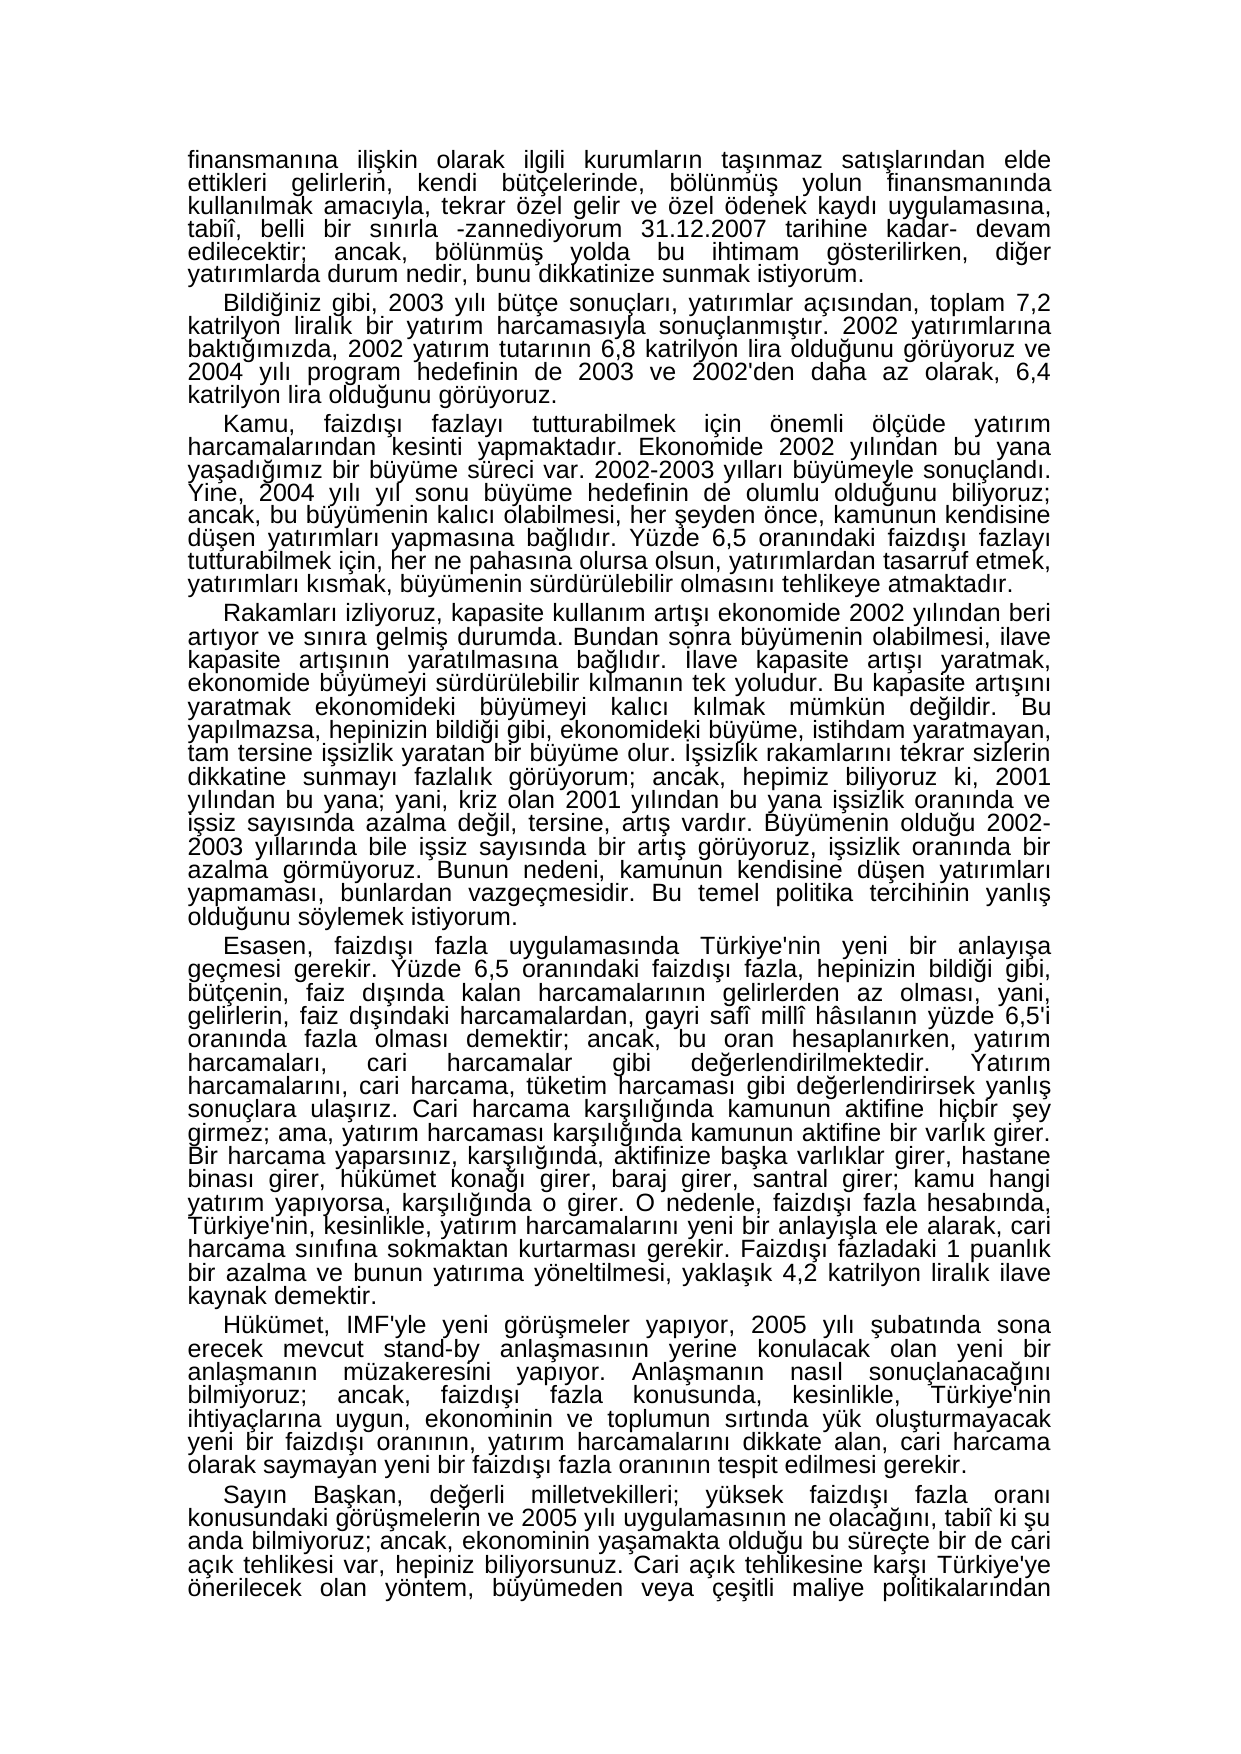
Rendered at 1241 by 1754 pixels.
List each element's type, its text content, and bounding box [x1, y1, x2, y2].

text Esasen, faizdışı fazla uygulamasında Türkiye'nin yeni bir anlayışa geçmesi gerekir. Yüzde 6,5 oranındaki faizdışı fazla, hepinizin bildiği gibi, bütçenin, faiz dışında kalan harcamalarının gelirlerden az olması, yani, gelirlerin, faiz dışındaki harcamalardan, gayri safî millî hâsılanın yüzde 6,5'i oranında fazla olması demektir; ancak, bu oran hesaplanırken, yatırım harcamaları, cari harcamalar gibi değerlendirilmektedir. Yatırım harcamalarını, cari harcama, tüketim harcaması gibi değerlendirirsek yanlış sonuçlara ulaşırız. Cari harcama karşılığında kamunun aktifine hiçbir şey girmez; ama, yatırım harcaması karşılığında kamunun aktifine bir varlık girer. Bir harcama yaparsınız, karşılığında, aktifinize başka varlıklar girer, hastane binası girer, hükümet konağı girer, baraj girer, santral girer; kamu hangi yatırım yapıyorsa, karşılığında o girer. O nedenle, faizdışı fazla hesabında, Türkiye'nin, kesinlikle, yatırım harcamalarını yeni bir anlayışla ele alarak, cari harcama sınıfına sokmaktan kurtarması gerekir. Faizdışı fazladaki 1 puanlık bir azalma ve bunun yatırıma yöneltilmesi, yaklaşık 4,2 katrilyon liralık ilave kaynak demektir. [187, 936, 1053, 1309]
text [187, 150, 1053, 287]
text Kamu, faizdışı fazlayı tutturabilmek için önemli ölçüde yatırım harcamalarından kesinti yapmaktadır. Ekonomide 2002 yılından bu yana yaşadığımız bir büyüme süreci var. 2002-2003 yılları büyümeyle sonuçlandı. Yine, 2004 yılı yıl sonu büyüme hedefinin de olumlu olduğunu biliyoruz; ancak, bu büyümenin kalıcı olabilmesi, her şeyden önce, kamunun kendisine düşen yatırımları yapmasına bağlıdır. Yüzde 6,5 oranındaki faizdışı fazlayı tutturabilmek için, her ne pahasına olursa olsun, yatırımlardan tasarruf etmek, yatırımları kısmak, büyümenin sürdürülebilir olmasını tehlikeye atmaktadır. [187, 414, 1053, 597]
text Bildiğiniz gibi, 2003 yılı bütçe sonuçları, yatırımlar açısından, toplam 7,2 katrilyon liralık bir yatırım harcamasıyla sonuçlanmıştır. 2002 yatırımlarına baktığımızda, 2002 yatırım tutarının 6,8 katrilyon lira olduğunu görüyoruz ve 2004 yılı program hedefinin de 2003 ve 2002'den daha az olarak, 6,4 katrilyon lira olduğunu görüyoruz. [187, 293, 1053, 408]
text Rakamları izliyoruz, kapasite kullanım artışı ekonomide 2002 yılından beri artıyor ve sınıra gelmiş durumda. Bundan sonra büyümenin olabilmesi, ilave kapasite artışının yaratılmasına bağlıdır. İlave kapasite artışı yaratmak, ekonomide büyümeyi sürdürülebilir kılmanın tek yoludur. Bu kapasite artışını yaratmak ekonomideki büyümeyi kalıcı kılmak mümkün değildir. Bu yapılmazsa, hepinizin bildiği gibi, ekonomideki büyüme, istihdam yaratmayan, tam tersine işsizlik yaratan bir büyüme olur. İşsizlik rakamlarını tekrar sizlerin dikkatine sunmayı fazlalık görüyorum; ancak, hepimiz biliyoruz ki, 2001 yılından bu yana; yani, kriz olan 2001 yılından bu yana işsizlik oranında ve işsiz sayısında azalma değil, tersine, artış vardır. Büyümenin olduğu 2002-2003 yıllarında bile işsiz sayısında bir artış görüyoruz, işsizlik oranında bir azalma görmüyoruz. Bunun nedeni, kamunun kendisine düşen yatırımları yapmaması, bunlardan vazgeçmesidir. Bu temel politika tercihinin yanlış olduğunu söylemek istiyorum. [187, 603, 1053, 930]
text Hükümet, IMF'yle yeni görüşmeler yapıyor, 2005 yılı şubatında sona erecek mevcut stand-by anlaşmasının yerine konulacak olan yeni bir anlaşmanın müzakeresini yapıyor. Anlaşmanın nasıl sonuçlanacağını bilmiyoruz; ancak, faizdışı fazla konusunda, kesinlikle, Türkiye'nin ihtiyaçlarına uygun, ekonominin ve toplumun sırtında yük oluşturmayacak yeni bir faizdışı oranının, yatırım harcamalarını dikkate alan, cari harcama olarak saymayan yeni bir faizdışı fazla oranının tespit edilmesi gerekir. [187, 1315, 1053, 1478]
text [187, 1484, 1053, 1601]
